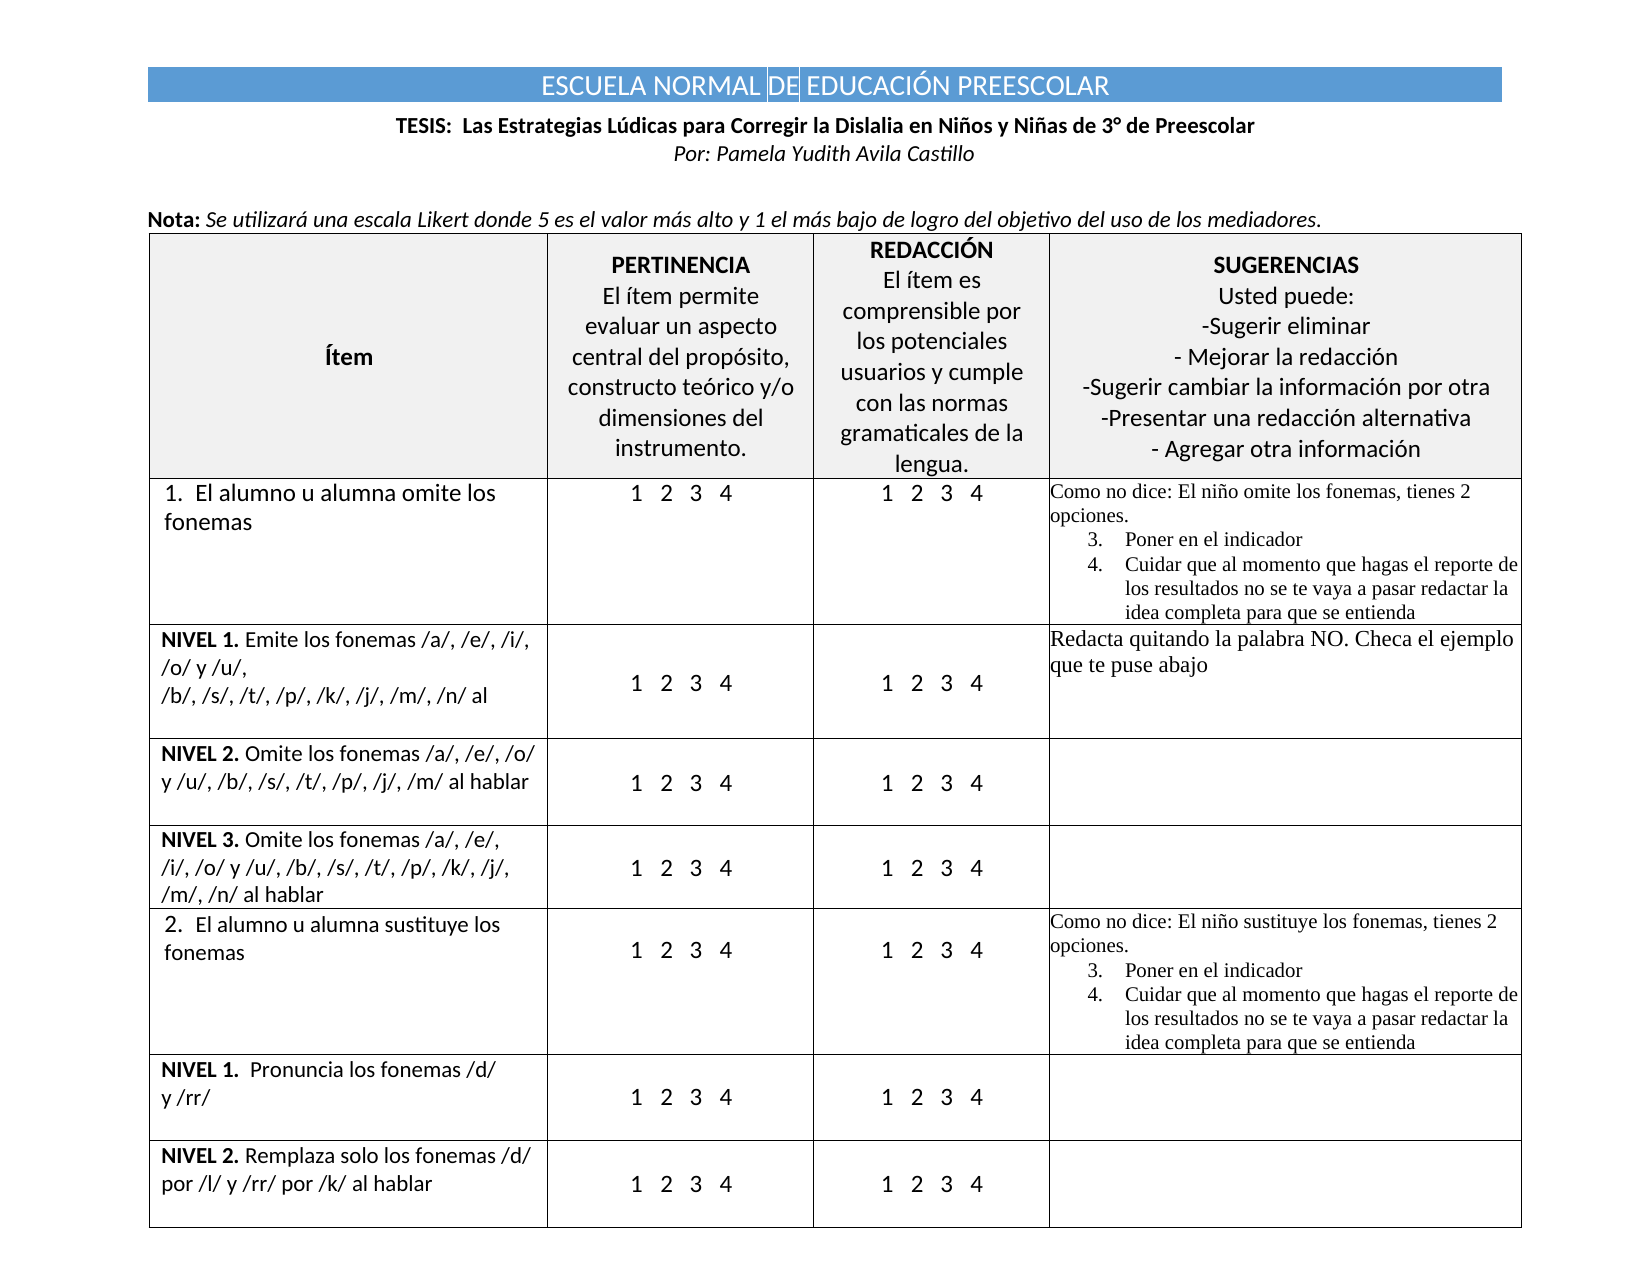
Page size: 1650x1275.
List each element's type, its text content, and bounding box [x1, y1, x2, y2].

table_cell 2 [901, 1141, 931, 1227]
table_cell 1 [548, 909, 651, 1054]
table_cell 2. El alumno u alumna sustituye los fonemas [150, 909, 547, 1054]
table_cell 1 [814, 625, 901, 738]
table_cell [1050, 739, 1521, 824]
table_cell [1050, 1141, 1521, 1227]
table_cell 3 [931, 1141, 961, 1227]
table_cell 4 [710, 826, 813, 908]
table_header REDACCIÓN El ítem es comprensible por los potenciales usuarios y cumple con las normas gramaticales de la lengua. [814, 234, 1049, 478]
table_cell 2 [901, 739, 931, 824]
table_cell 1 [548, 1141, 651, 1227]
table_cell 1. El alumno u alumna omite los fonemas [150, 479, 547, 624]
table_cell NIVEL 2. Remplaza solo los fonemas /d/ por /l/ y /rr/ por /k/ al hablar [150, 1141, 547, 1227]
table_cell 1 [548, 1055, 651, 1140]
table_cell [1050, 826, 1521, 908]
table_cell 2 [901, 1055, 931, 1140]
table_cell Como no dice: El niño omite los fonemas, tienes 2 opciones. Poner en el indicador Cuidar que al momento que hagas el reporte de los resultados no se te vaya a pasar redactar la idea completa para que se entienda [1050, 479, 1521, 624]
table_cell 2 [901, 625, 931, 738]
table_cell [1050, 1055, 1521, 1140]
table_cell 1 [814, 479, 901, 624]
table_cell 3 [680, 1055, 710, 1140]
table_cell 2 [651, 479, 680, 624]
table_cell 2 [651, 826, 680, 908]
table_cell 4 [710, 739, 813, 824]
table_cell NIVEL 3. Omite los fonemas /a/, /e/, /i/, /o/ y /u/, /b/, /s/, /t/, /p/, /k/, /j/, /m/, /n/ al hablar [150, 826, 547, 908]
text Nota: Se utilizará una escala Likert donde 5 es el valor más alto y 1 el más bajo de logro del objetivo del uso de los mediadores. [147, 205, 1533, 233]
table_cell 1 [814, 909, 901, 1054]
table_cell 4 [710, 479, 813, 624]
table_cell 3 [931, 826, 961, 908]
table_cell 4 [961, 1055, 1049, 1140]
table_cell Redacta quitando la palabra NO. Checa el ejemplo que te puse abajo [1050, 625, 1521, 738]
table_cell 1 [814, 826, 901, 908]
table_cell 4 [710, 1055, 813, 1140]
table_cell 2 [651, 909, 680, 1054]
table_cell 3 [931, 1055, 961, 1140]
table_cell Como no dice: El niño sustituye los fonemas, tienes 2 opciones. Poner en el indicador Cuidar que al momento que hagas el reporte de los resultados no se te vaya a pasar redactar la idea completa para que se entienda [1050, 909, 1521, 1054]
table_cell 3 [680, 479, 710, 624]
table_cell 2 [901, 479, 931, 624]
table_cell 3 [931, 479, 961, 624]
table_cell 1 [814, 1141, 901, 1227]
table_cell 2 [901, 909, 931, 1054]
table_cell 2 [651, 739, 680, 824]
table_cell 3 [680, 909, 710, 1054]
table_cell 4 [961, 826, 1049, 908]
table_cell 3 [680, 625, 710, 738]
table_cell 3 [931, 739, 961, 824]
table_cell 4 [710, 625, 813, 738]
table_cell 3 [931, 625, 961, 738]
table_cell NIVEL 1. Emite los fonemas /a/, /e/, /i/, /o/ y /u/, /b/, /s/, /t/, /p/, /k/, /j/, /m/, /n/ al [150, 625, 547, 738]
table_cell 1 [548, 826, 651, 908]
table_cell 3 [931, 909, 961, 1054]
table_cell 1 [814, 739, 901, 824]
table_cell 2 [901, 826, 931, 908]
table_cell 4 [961, 739, 1049, 824]
table_cell 4 [710, 909, 813, 1054]
table_cell 4 [961, 625, 1049, 738]
table_cell NIVEL 1. Pronuncia los fonemas /d/ y /rr/ [150, 1055, 547, 1140]
table_cell 2 [651, 625, 680, 738]
table_cell 2 [651, 1141, 680, 1227]
table_cell 1 [814, 1055, 901, 1140]
table_cell 3 [680, 1141, 710, 1227]
table_cell 4 [961, 479, 1049, 624]
table_cell 4 [710, 1141, 813, 1227]
table_cell NIVEL 2. Omite los fonemas /a/, /e/, /o/ y /u/, /b/, /s/, /t/, /p/, /j/, /m/ al hablar [150, 739, 547, 824]
table_cell 1 [548, 625, 651, 738]
table_header Ítem [150, 234, 547, 478]
table_cell 3 [680, 826, 710, 908]
table_cell 2 [651, 1055, 680, 1140]
table_cell 4 [961, 1141, 1049, 1227]
table_cell 1 [548, 479, 651, 624]
table_header PERTINENCIA El ítem permite evaluar un aspecto central del propósito, constructo teórico y/o dimensiones del instrumento. [548, 234, 813, 478]
table_cell 4 [961, 909, 1049, 1054]
table_cell 3 [680, 739, 710, 824]
table_cell 1 [548, 739, 651, 824]
table_header SUGERENCIAS Usted puede: -Sugerir eliminar - Mejorar la redacción -Sugerir cambiar la información por otra -Presentar una redacción alternativa - Agregar otra información [1050, 234, 1521, 478]
